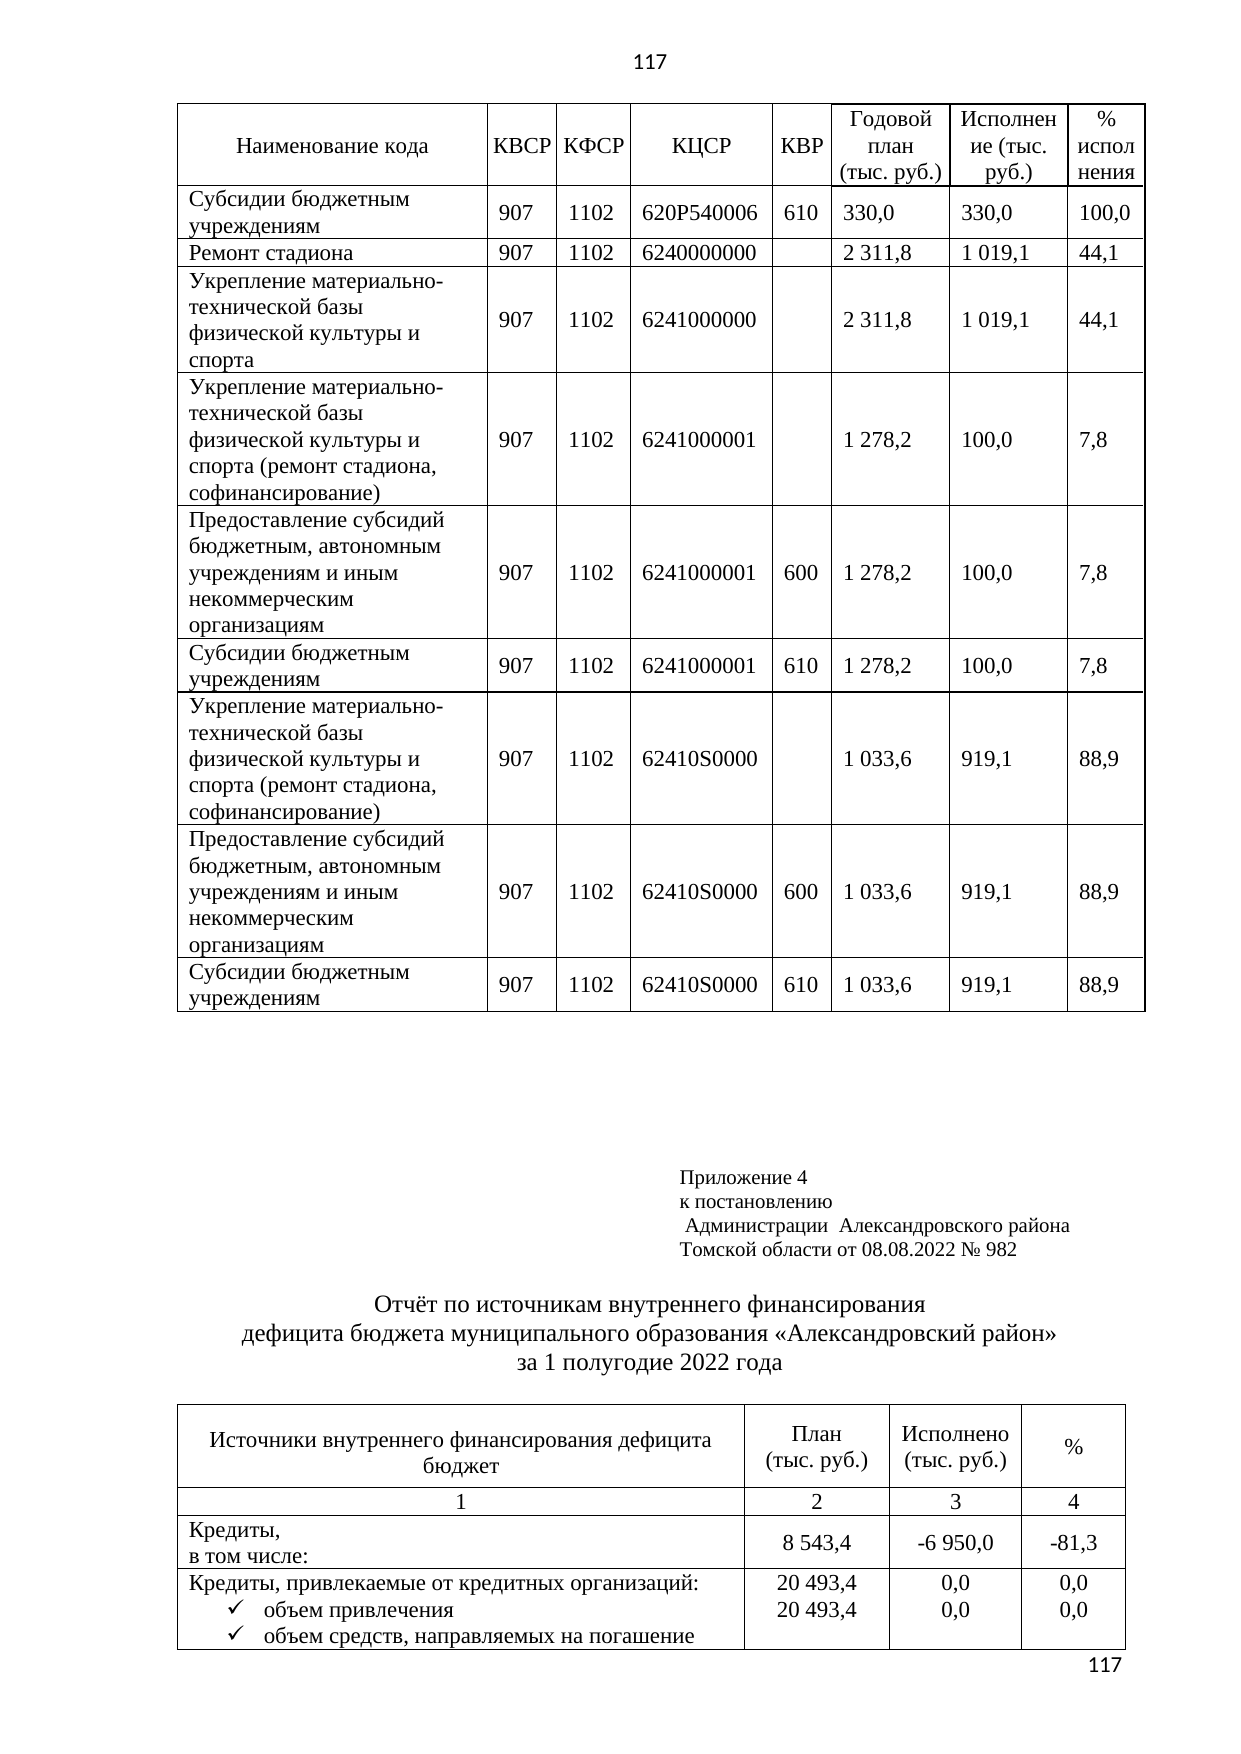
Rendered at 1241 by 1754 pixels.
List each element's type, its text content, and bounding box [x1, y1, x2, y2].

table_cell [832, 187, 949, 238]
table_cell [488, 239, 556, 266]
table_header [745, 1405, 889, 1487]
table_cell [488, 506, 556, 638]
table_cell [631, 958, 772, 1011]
table_header Годовой план (тыс. руб.) [832, 105, 949, 184]
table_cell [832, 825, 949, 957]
table_header КВСР [488, 104, 556, 184]
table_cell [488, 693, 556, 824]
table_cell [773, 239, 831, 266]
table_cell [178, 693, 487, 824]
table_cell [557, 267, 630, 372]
text к постановлению [679, 1189, 1122, 1213]
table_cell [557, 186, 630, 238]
table_header КВР [773, 104, 831, 184]
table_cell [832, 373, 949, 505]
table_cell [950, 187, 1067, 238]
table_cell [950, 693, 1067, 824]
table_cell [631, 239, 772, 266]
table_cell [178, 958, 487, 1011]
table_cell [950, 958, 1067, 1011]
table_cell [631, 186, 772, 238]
table_header КЦСР [631, 104, 772, 184]
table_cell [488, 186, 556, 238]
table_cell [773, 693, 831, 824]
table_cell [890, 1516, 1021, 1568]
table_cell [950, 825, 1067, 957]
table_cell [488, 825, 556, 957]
table_header % исполнения [1069, 105, 1144, 184]
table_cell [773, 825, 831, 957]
text Администрации Александровского района [679, 1213, 1122, 1237]
table_header Наименование кода [178, 104, 487, 184]
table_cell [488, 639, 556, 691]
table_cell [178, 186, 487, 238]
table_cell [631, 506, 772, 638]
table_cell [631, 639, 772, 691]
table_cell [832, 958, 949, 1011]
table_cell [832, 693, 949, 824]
text Отчёт по источникам внутреннего финансирования [177, 1289, 1122, 1318]
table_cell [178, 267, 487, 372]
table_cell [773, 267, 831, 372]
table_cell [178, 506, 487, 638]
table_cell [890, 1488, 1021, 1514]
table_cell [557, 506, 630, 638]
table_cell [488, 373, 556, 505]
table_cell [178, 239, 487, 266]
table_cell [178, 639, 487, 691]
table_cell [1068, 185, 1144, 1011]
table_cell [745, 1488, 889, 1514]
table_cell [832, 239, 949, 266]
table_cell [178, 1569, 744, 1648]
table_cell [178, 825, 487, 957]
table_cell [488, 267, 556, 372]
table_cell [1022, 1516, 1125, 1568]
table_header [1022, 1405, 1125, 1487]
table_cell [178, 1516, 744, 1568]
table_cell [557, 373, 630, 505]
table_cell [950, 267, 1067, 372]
text дефицита бюджета муниципального образования «Александровский район» [177, 1318, 1122, 1347]
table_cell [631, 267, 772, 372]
text за 1 полугодие 2022 года [177, 1347, 1122, 1376]
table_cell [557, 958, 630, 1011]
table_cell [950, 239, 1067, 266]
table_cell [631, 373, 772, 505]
text Приложение 4 [679, 1165, 1122, 1189]
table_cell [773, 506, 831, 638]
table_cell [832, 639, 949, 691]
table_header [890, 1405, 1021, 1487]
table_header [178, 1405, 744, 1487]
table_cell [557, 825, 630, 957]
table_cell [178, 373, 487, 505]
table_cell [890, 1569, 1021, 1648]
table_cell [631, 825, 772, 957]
table_header КФСР [557, 104, 630, 184]
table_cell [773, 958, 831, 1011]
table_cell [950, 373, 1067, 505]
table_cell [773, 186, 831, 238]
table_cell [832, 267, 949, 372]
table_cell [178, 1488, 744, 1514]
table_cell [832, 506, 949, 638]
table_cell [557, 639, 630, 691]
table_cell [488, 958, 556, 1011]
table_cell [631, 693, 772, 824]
text Томской области от 08.08.2022 № 982 [679, 1237, 1122, 1261]
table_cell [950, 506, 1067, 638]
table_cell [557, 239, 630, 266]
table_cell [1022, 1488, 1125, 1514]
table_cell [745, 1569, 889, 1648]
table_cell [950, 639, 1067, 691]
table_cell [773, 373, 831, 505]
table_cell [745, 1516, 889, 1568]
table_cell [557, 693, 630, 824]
table_header Исполнение (тыс. руб.) [951, 105, 1067, 184]
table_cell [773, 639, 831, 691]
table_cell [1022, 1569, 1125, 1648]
